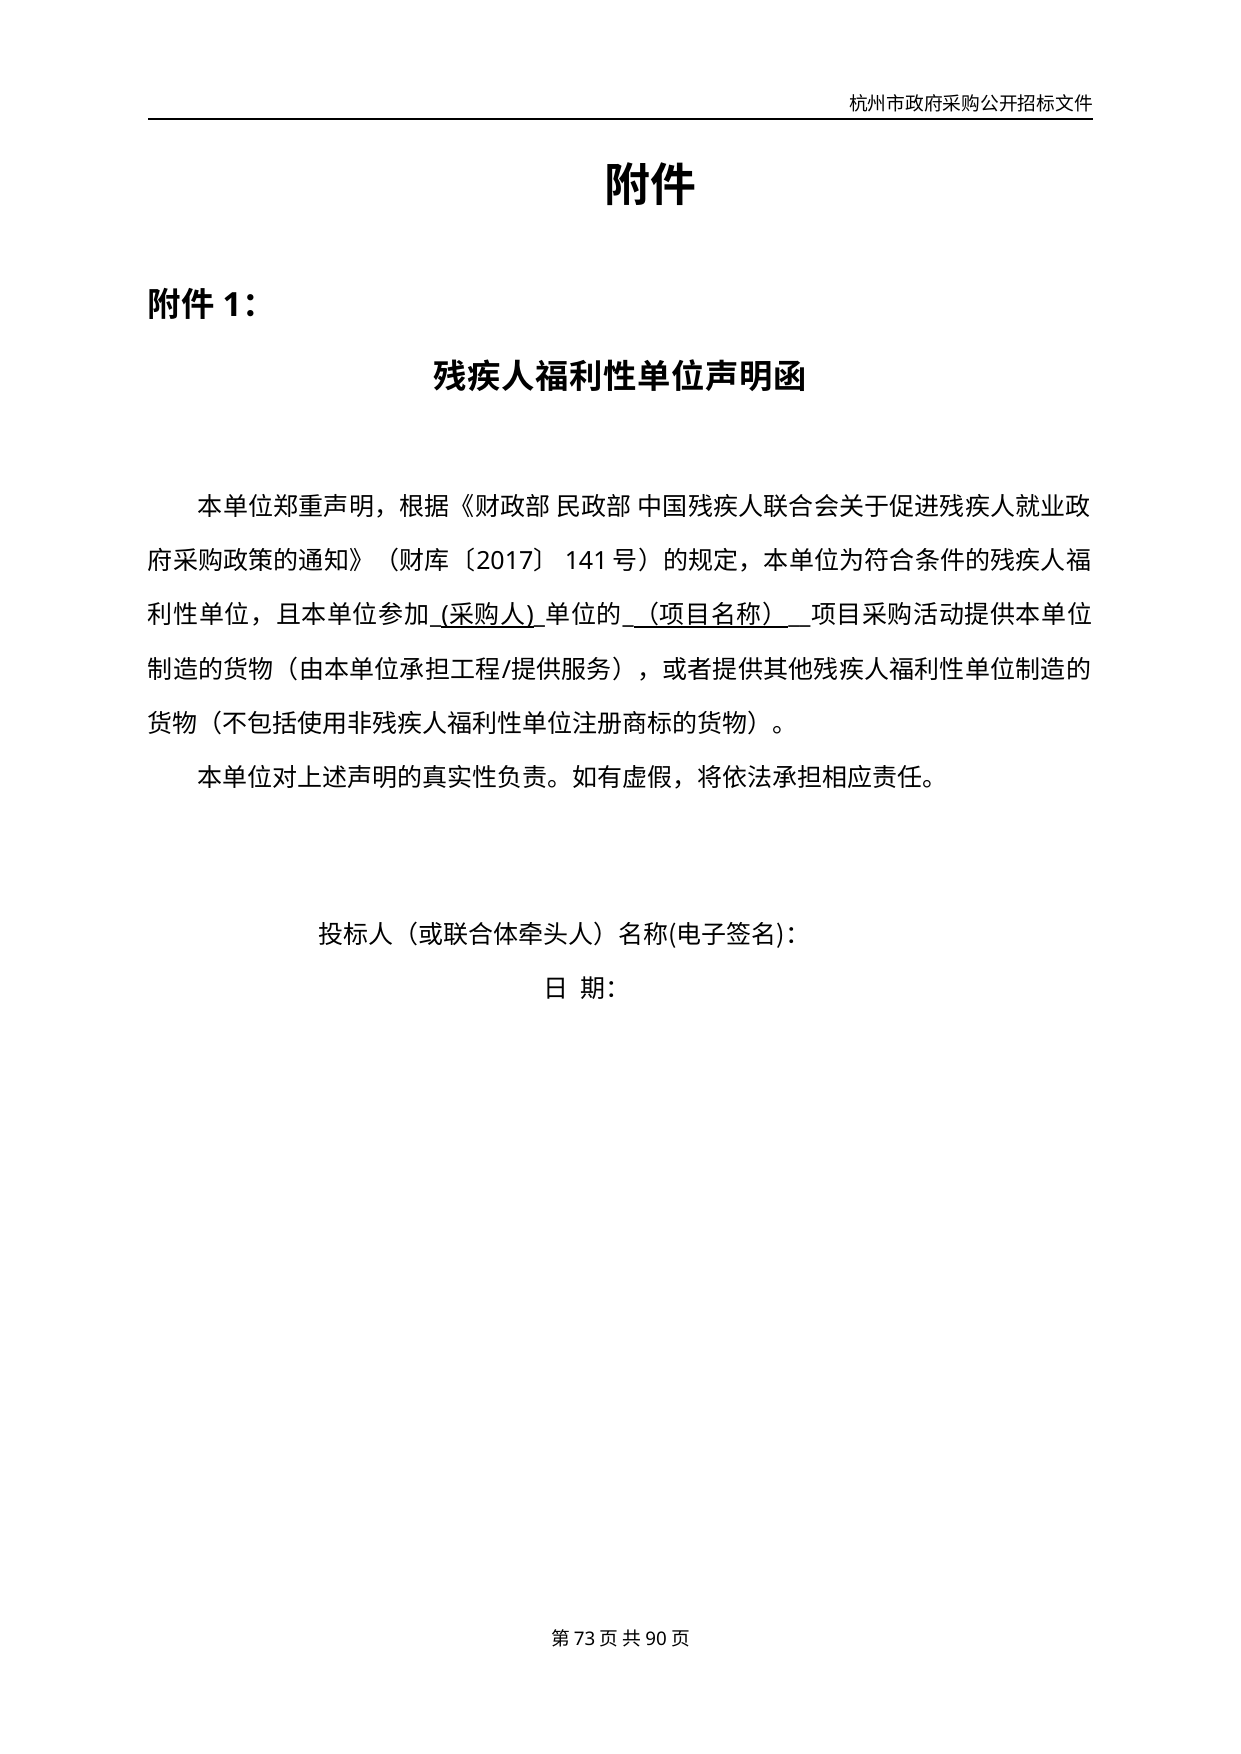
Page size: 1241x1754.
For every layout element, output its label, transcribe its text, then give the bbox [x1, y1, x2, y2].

text 本单位对上述声明的真实性负责。如有虚假，将依法承担相应责任。 [148, 758, 1093, 794]
text 投标人（或联合体牵头人）名称(电子签名)： [148, 914, 930, 951]
subtitle 附件 [282, 149, 1093, 215]
text 日 期： [148, 969, 930, 1005]
text 残疾人福利性单位声明函 [148, 350, 1093, 398]
text 本单位郑重声明，根据《财政部 民政部 中国残疾人联合会关于促进残疾人就业政府采购政策的通知》（财库〔2017〕 141号）的规定，本单位为符合条件的残疾人福利性单位，且本单位参加_(采购人)_单位的_（项目名称）__项目采购活动提供本单位制造的货物（由本单位承担工程/提供服务），或者提供其他残疾人福利性单位制造的货物（不包括使用非残疾人福利性单位注册商标的货物）。 [148, 486, 1093, 740]
text 附件1： [148, 277, 1093, 326]
